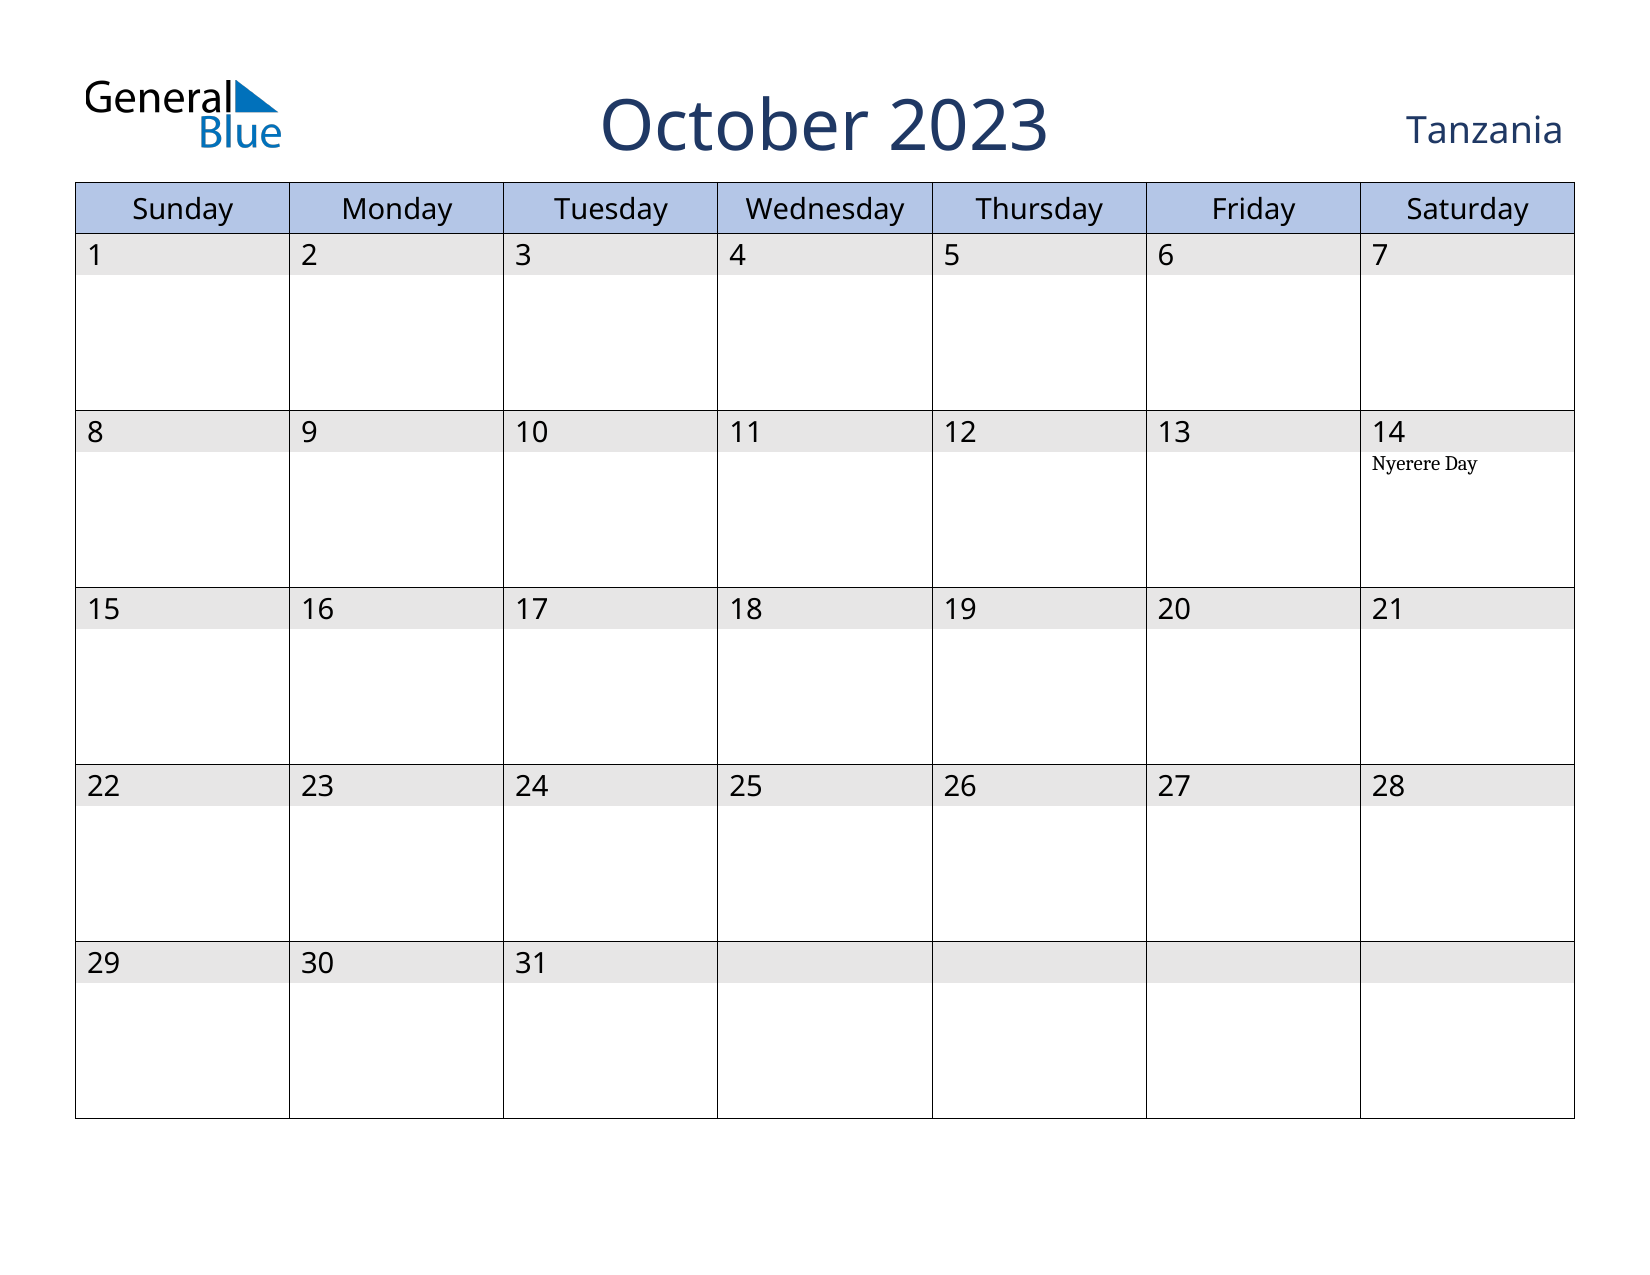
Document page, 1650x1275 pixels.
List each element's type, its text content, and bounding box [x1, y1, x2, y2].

table_cell 29 [76, 942, 289, 983]
table_cell Monday [290, 183, 503, 233]
table_cell Nyerere Day [1361, 452, 1574, 587]
table_cell Wednesday [718, 183, 932, 233]
table_cell 18 [718, 588, 932, 629]
table_cell [76, 275, 289, 410]
table_cell [290, 983, 503, 1118]
table_cell [504, 452, 717, 587]
table_cell [933, 806, 1146, 941]
table_cell [290, 275, 503, 410]
table_cell 26 [933, 765, 1146, 806]
table_cell 20 [1147, 588, 1360, 629]
table_cell 19 [933, 588, 1146, 629]
table_cell 23 [290, 765, 503, 806]
table_cell [290, 452, 503, 587]
table_cell [718, 275, 932, 410]
table_cell 11 [718, 411, 932, 452]
table_cell [1147, 629, 1360, 764]
table_cell 31 [504, 942, 717, 983]
table_cell [76, 806, 289, 941]
table_cell Friday [1147, 183, 1360, 233]
table_cell [1361, 983, 1574, 1118]
table_cell [1147, 275, 1360, 410]
table_cell Saturday [1361, 183, 1574, 233]
table_cell Sunday [76, 183, 289, 233]
table_cell [1147, 806, 1360, 941]
table_header [76, 75, 503, 182]
table_cell 2 [290, 234, 503, 275]
table_cell 27 [1147, 765, 1360, 806]
table_cell [504, 806, 717, 941]
table_cell [933, 983, 1146, 1118]
table_cell 13 [1147, 411, 1360, 452]
table_cell [1361, 806, 1574, 941]
table_cell 3 [504, 234, 717, 275]
table_cell 28 [1361, 765, 1574, 806]
table_cell [290, 806, 503, 941]
table_cell 4 [718, 234, 932, 275]
table_cell 25 [718, 765, 932, 806]
table_cell 16 [290, 588, 503, 629]
table_cell [76, 629, 289, 764]
table_cell [76, 452, 289, 587]
table_cell 9 [290, 411, 503, 452]
table_cell 8 [76, 411, 289, 452]
table_cell [1361, 275, 1574, 410]
picture [86, 80, 281, 148]
table_cell Thursday [933, 183, 1146, 233]
table_cell [718, 983, 932, 1118]
table_cell 7 [1361, 234, 1574, 275]
table_cell [718, 806, 932, 941]
table_cell 22 [76, 765, 289, 806]
table_cell 12 [933, 411, 1146, 452]
table_cell 30 [290, 942, 503, 983]
table_cell [1147, 942, 1360, 983]
table_header October 2023 [504, 75, 1146, 182]
table_cell [504, 629, 717, 764]
table_cell [504, 983, 717, 1118]
table_cell 10 [504, 411, 717, 452]
table_cell [933, 942, 1146, 983]
table_cell 24 [504, 765, 717, 806]
table_header Tanzania [1146, 75, 1574, 182]
table_cell [933, 452, 1146, 587]
table_cell [933, 275, 1146, 410]
table_cell 17 [504, 588, 717, 629]
table_cell 15 [76, 588, 289, 629]
table_cell 6 [1147, 234, 1360, 275]
table_cell [1361, 629, 1574, 764]
table_cell [1147, 983, 1360, 1118]
table_cell [290, 629, 503, 764]
table_cell [504, 275, 717, 410]
table_cell [1361, 942, 1574, 983]
table_cell [1147, 452, 1360, 587]
table_cell [933, 629, 1146, 764]
table_cell 21 [1361, 588, 1574, 629]
table_cell 14 [1361, 411, 1574, 452]
table_cell [718, 452, 932, 587]
table_cell 1 [76, 234, 289, 275]
table_cell [718, 942, 932, 983]
table_cell Tuesday [504, 183, 717, 233]
table_cell 5 [933, 234, 1146, 275]
table_cell [76, 983, 289, 1118]
table_cell [718, 629, 932, 764]
